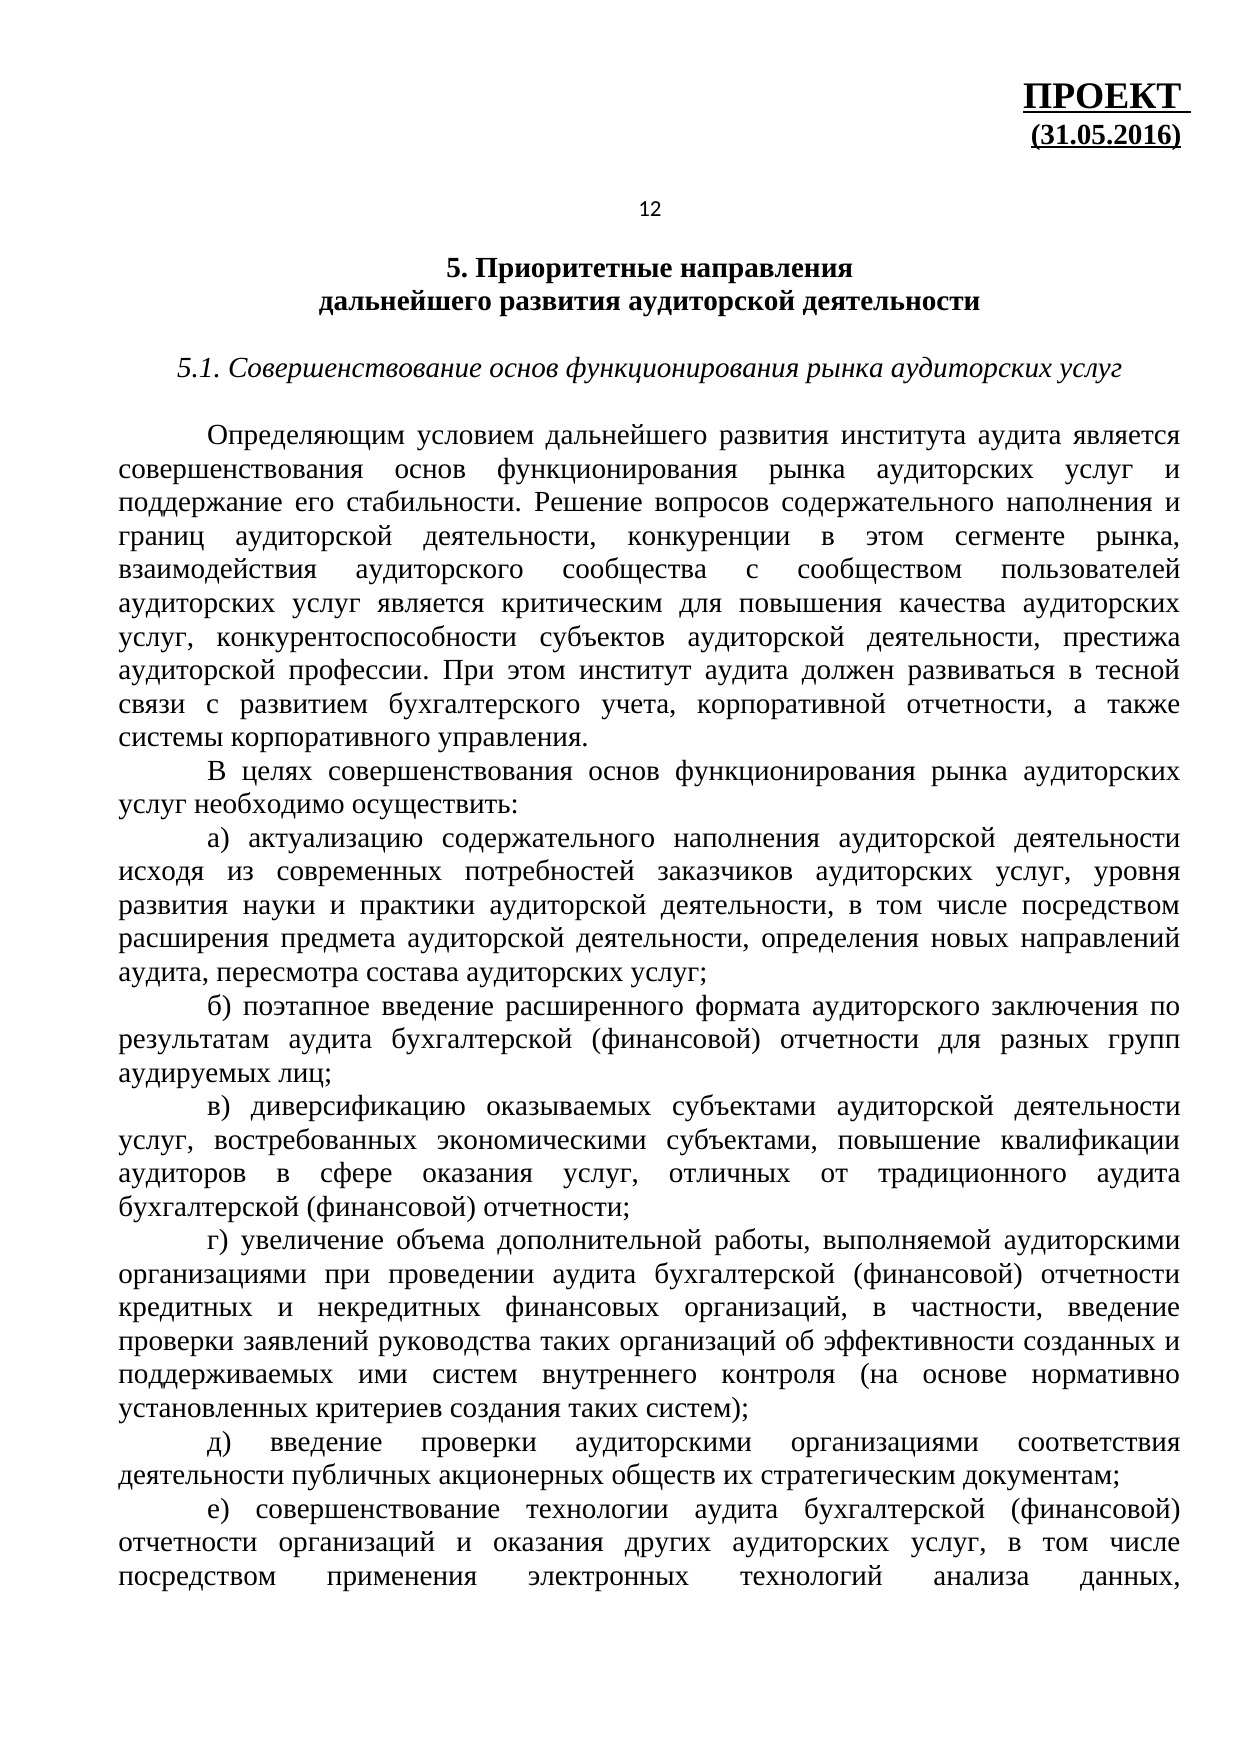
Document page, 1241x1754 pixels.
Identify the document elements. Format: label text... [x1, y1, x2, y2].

text 5.1. Совершенствование основ функционирования рынка аудиторских услуг [118, 350, 1181, 384]
text г) увеличение объема дополнительной работы, выполняемой аудиторскими организациями при проведении аудита бухгалтерской (финансовой) отчетности кредитных и некредитных финансовых организаций, в частности, введение проверки заявлений руководства таких организаций об эффективности созданных и поддерживаемых ими систем внутреннего контроля (на основе нормативно установленных критериев создания таких систем); [118, 1222, 1181, 1424]
text а) актуализацию содержательного наполнения аудиторской деятельности исходя из современных потребностей заказчиков аудиторских услуг, уровня развития науки и практики аудиторской деятельности, в том числе посредством расширения предмета аудиторской деятельности, определения новых направлений аудита, пересмотра состава аудиторских услуг; [118, 820, 1181, 988]
text дальнейшего развития аудиторской деятельности [118, 283, 1181, 317]
text б) поэтапное введение расширенного формата аудиторского заключения по результатам аудита бухгалтерской (финансовой) отчетности для разных групп аудируемых лиц; [118, 988, 1181, 1088]
text В целях совершенствования основ функционирования рынка аудиторских услуг необходимо осуществить: [118, 753, 1181, 820]
text д) введение проверки аудиторскими организациями соответствия деятельности публичных акционерных обществ их стратегическим документам; [118, 1424, 1181, 1491]
text в) диверсификацию оказываемых субъектами аудиторской деятельности услуг, востребованных экономическими субъектами, повышение квалификации аудиторов в сфере оказания услуг, отличных от традиционного аудита бухгалтерской (финансовой) отчетности; [118, 1088, 1181, 1222]
text 5. Приоритетные направления [118, 250, 1181, 283]
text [118, 1491, 1181, 1591]
text Определяющим условием дальнейшего развития института аудита является совершенствования основ функционирования рынка аудиторских услуг и поддержание его стабильности. Решение вопросов содержательного наполнения и границ аудиторской деятельности, конкуренции в этом сегменте рынка, взаимодействия аудиторского сообщества с сообществом пользователей аудиторских услуг является критическим для повышения качества аудиторских услуг, конкурентоспособности субъектов аудиторской деятельности, престижа аудиторской профессии. При этом институт аудита должен развиваться в тесной связи с развитием бухгалтерского учета, корпоративной отчетности, а также системы корпоративного управления. [118, 417, 1181, 753]
